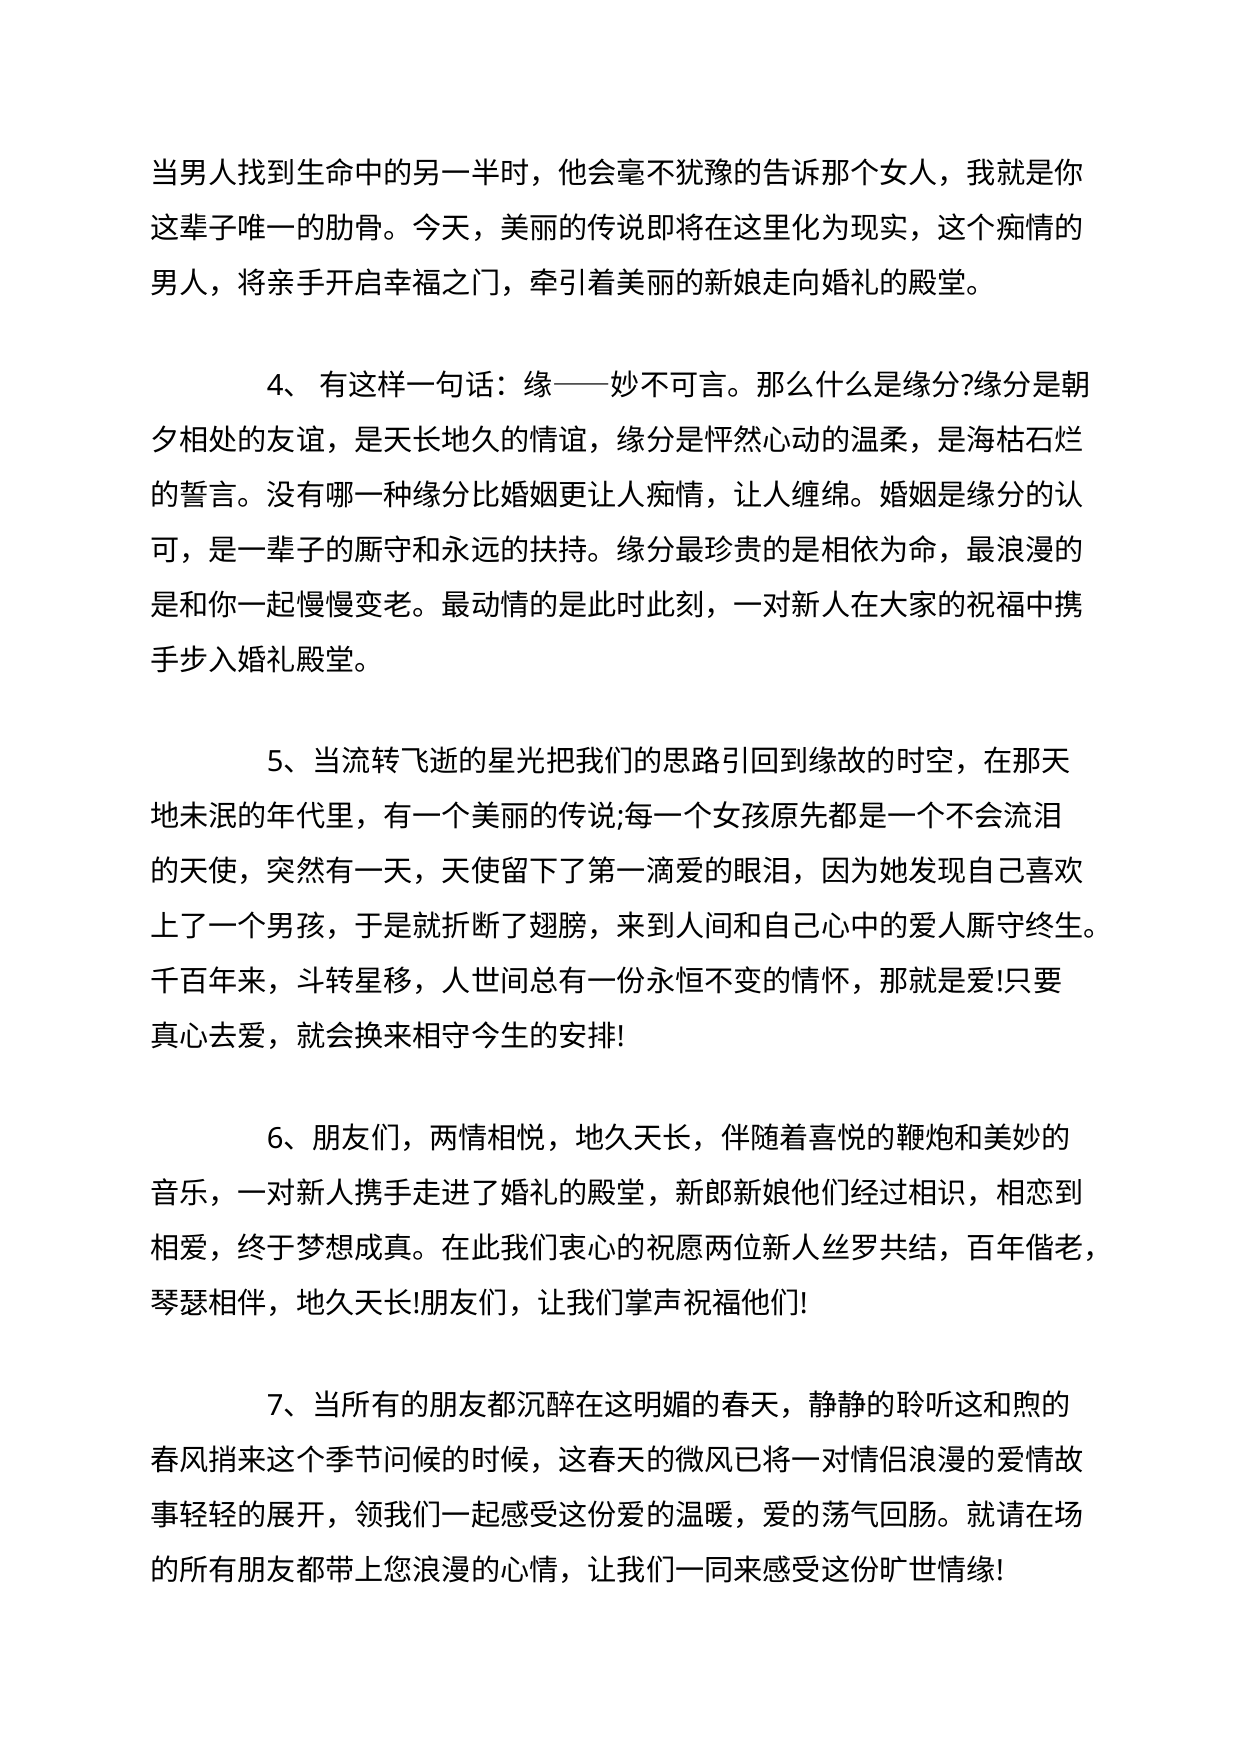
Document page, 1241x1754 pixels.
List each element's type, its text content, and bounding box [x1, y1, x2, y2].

text 6、朋友们，两情相悦，地久天长，伴随着喜悦的鞭炮和美妙的音乐，一对新人携手走进了婚礼的殿堂，新郎新娘他们经过相识，相恋到相爱，终于梦想成真。在此我们衷心的祝愿两位新人丝罗共结，百年偕老，琴瑟相伴，地久天长!朋友们，让我们掌声祝福他们! [150, 1115, 1090, 1322]
text 5、当流转飞逝的星光把我们的思路引回到缘故的时空，在那天地未泯的年代里，有一个美丽的传说;每一个女孩原先都是一个不会流泪的天使，突然有一天，天使留下了第一滴爱的眼泪，因为她发现自己喜欢上了一个男孩，于是就折断了翅膀，来到人间和自己心中的爱人厮守终生。千百年来，斗转星移，人世间总有一份永恒不变的情怀，那就是爱!只要真心去爱，就会换来相守今生的安排! [150, 738, 1090, 1055]
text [150, 150, 1090, 302]
text 4、 有这样一句话：缘——妙不可言。那么什么是缘分?缘分是朝夕相处的友谊，是天长地久的情谊，缘分是怦然心动的温柔，是海枯石烂的誓言。没有哪一种缘分比婚姻更让人痴情，让人缠绵。婚姻是缘分的认可，是一辈子的厮守和永远的扶持。缘分最珍贵的是相依为命，最浪漫的是和你一起慢慢变老。最动情的是此时此刻，一对新人在大家的祝福中携手步入婚礼殿堂。 [150, 362, 1090, 678]
text 7、当所有的朋友都沉醉在这明媚的春天，静静的聆听这和煦的春风捎来这个季节问候的时候，这春天的微风已将一对情侣浪漫的爱情故事轻轻的展开，领我们一起感受这份爱的温暖，爱的荡气回肠。就请在场的所有朋友都带上您浪漫的心情，让我们一同来感受这份旷世情缘! [150, 1381, 1090, 1589]
